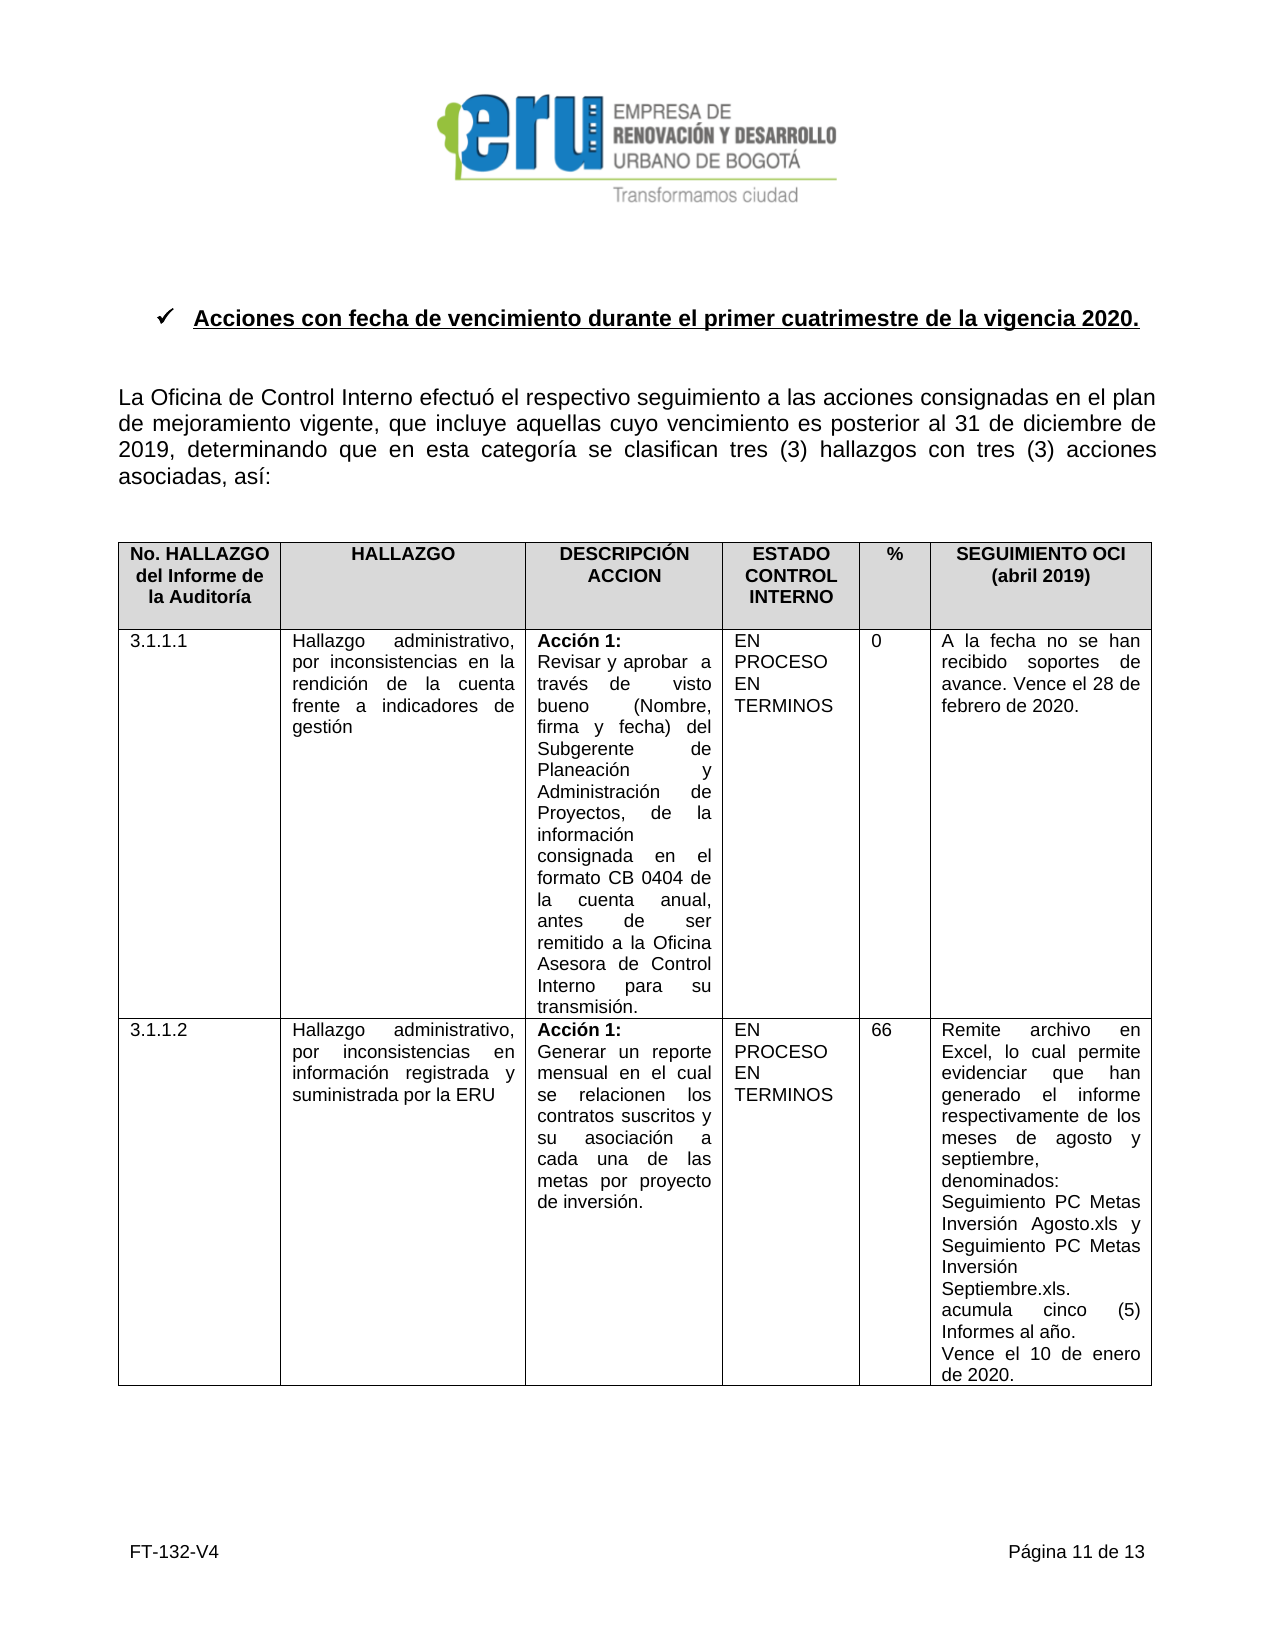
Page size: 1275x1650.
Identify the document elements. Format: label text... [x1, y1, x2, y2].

table_cell Acción 1: Revisar y aprobar a través de visto bueno (Nombre, firma y fecha) del Subgerente de Planeación y Administración de Proyectos, de la información consignada en el formato CB 0404 de la cuenta anual, antes de ser remitido a la Oficina Asesora de Control Interno para su transmisión. [526, 630, 722, 1018]
table_cell EN PROCESO EN TERMINOS [723, 630, 859, 1018]
list Acciones con fecha de vencimiento durante el primer cuatrimestre de la vigencia 2020. [156, 305, 1157, 331]
table_cell 0 [860, 630, 930, 1018]
picture [430, 85, 845, 225]
table_cell 3.1.1.2 [119, 1019, 280, 1385]
table_cell EN PROCESO EN TERMINOS [723, 1019, 859, 1385]
table_header HALLAZGO [281, 543, 525, 629]
table_cell Remite archivo en Excel, lo cual permite evidenciar que han generado el informe respectivamente de los meses de agosto y septiembre, denominados: Seguimiento PC Metas Inversión Agosto.xls y Seguimiento PC Metas Inversión Septiembre.xls. acumula cinco (5) Informes al año. Vence el 10 de enero de 2020. [931, 1019, 1151, 1385]
table_cell Hallazgo administrativo, por inconsistencias en información registrada y suministrada por la ERU [281, 1019, 525, 1385]
table_cell A la fecha no se han recibido soportes de avance. Vence el 28 de febrero de 2020. [931, 630, 1151, 1018]
table_cell 3.1.1.1 [119, 630, 280, 1018]
table_header % [860, 543, 930, 629]
text La Oficina de Control Interno efectuó el respectivo seguimiento a las acciones consignadas en el plan de mejoramiento vigente, que incluye aquellas cuyo vencimiento es posterior al 31 de diciembre de 2019, determinando que en esta categoría se clasifican tres (3) hallazgos con tres (3) acciones asociadas, así: [118, 384, 1157, 489]
table_cell Acción 1: Generar un reporte mensual en el cual se relacionen los contratos suscritos y su asociación a cada una de las metas por proyecto de inversión. [526, 1019, 722, 1385]
table_cell 66 [860, 1019, 930, 1385]
table_header No. HALLAZGO del Informe de la Auditoría [119, 543, 280, 629]
table_cell Hallazgo administrativo, por inconsistencias en la rendición de la cuenta frente a indicadores de gestión [281, 630, 525, 1018]
table_header SEGUIMIENTO OCI (abril 2019) [931, 543, 1151, 629]
table_header ESTADO CONTROL INTERNO [723, 543, 859, 629]
table_header DESCRIPCIÓN ACCION [526, 543, 722, 629]
